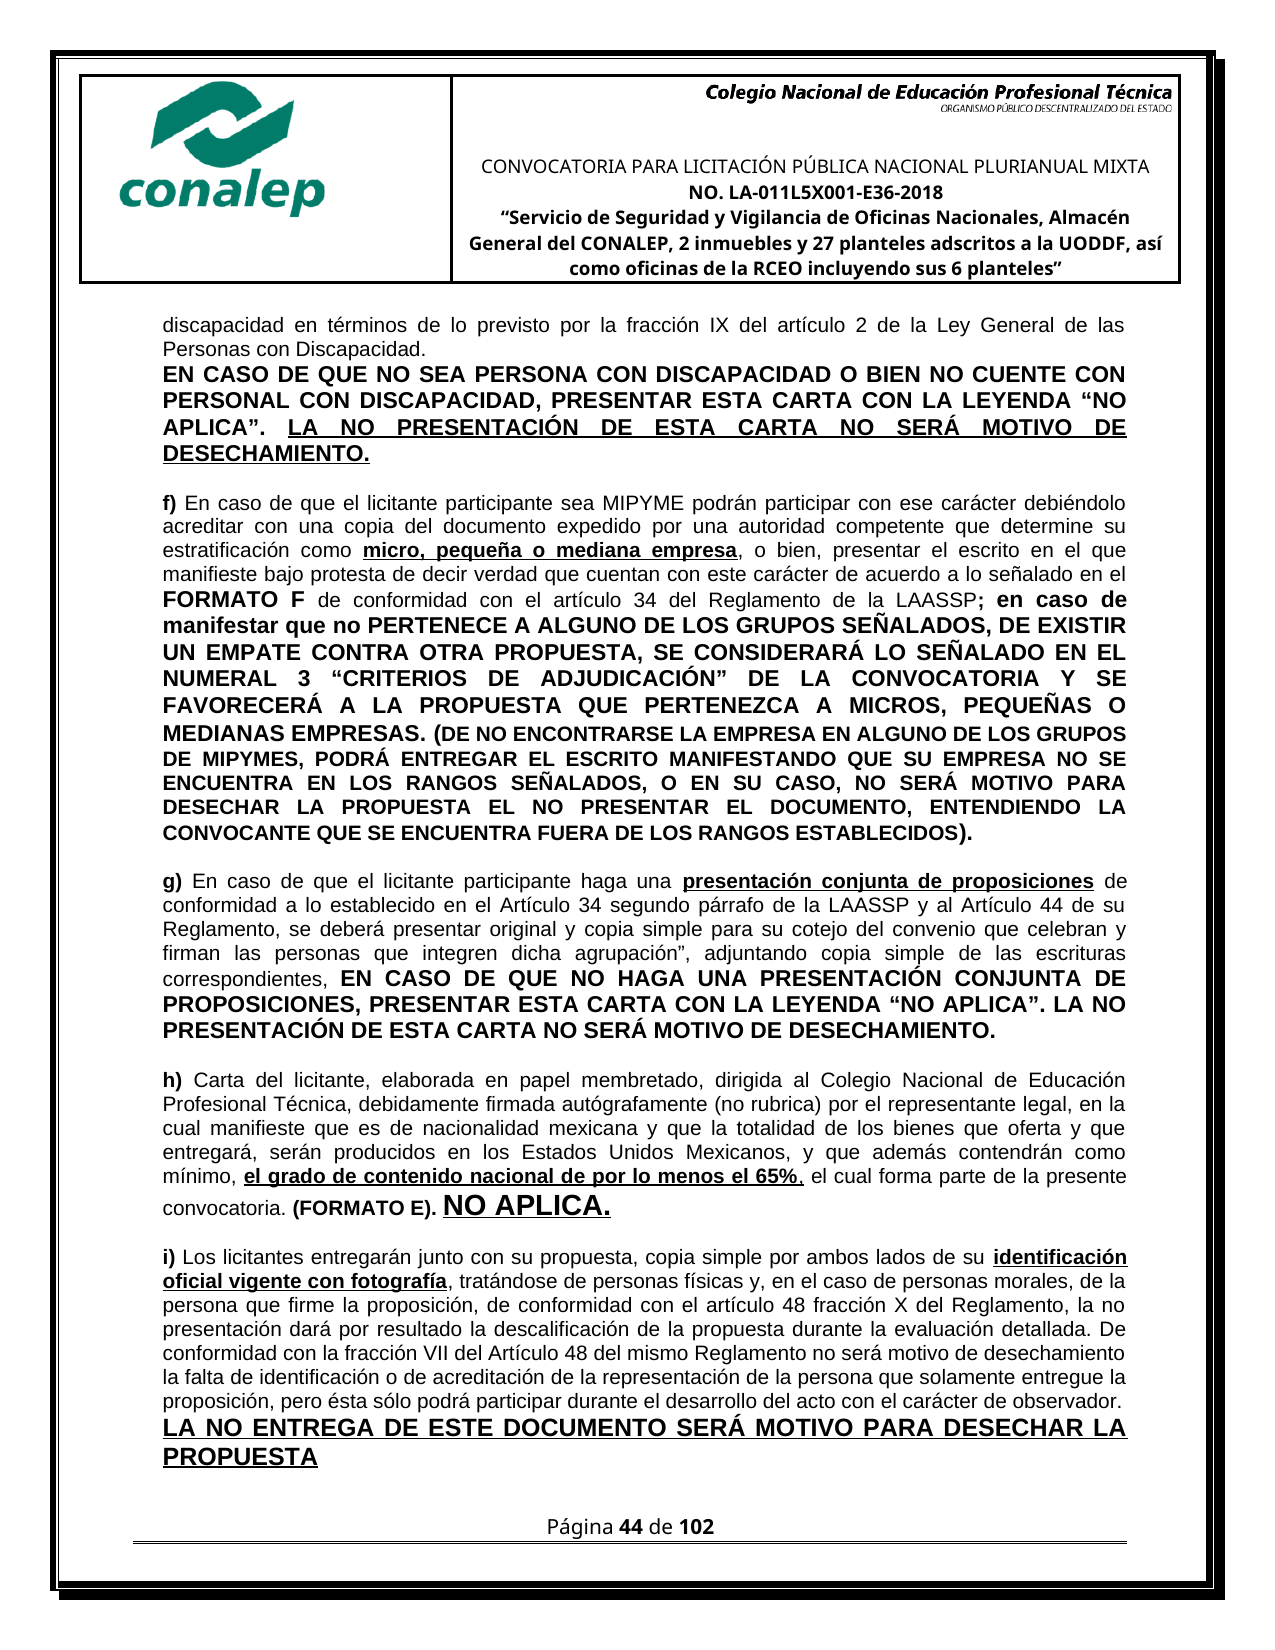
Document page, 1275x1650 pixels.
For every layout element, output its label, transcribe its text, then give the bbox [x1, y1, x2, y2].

picture [706, 84, 1172, 112]
text LA NO ENTREGA DE ESTE DOCUMENTO SERÁ MOTIVO PARA DESECHAR LA PROPUESTA [162, 1413, 1127, 1438]
text g) En caso de que el licitante participante haga una presentación conjunta de proposiciones de conformidad a lo establecido en el Artículo 34 segundo párrafo de la LAASSP y al Artículo 44 de su Reglamento, se deberá presentar original y copia simple para su cotejo del convenio que celebran y firman las personas que integren dicha agrupación”, adjuntando copia simple de las escrituras correspondientes, EN CASO DE QUE NO HAGA UNA PRESENTACIÓN CONJUNTA DE PROPOSICIONES, PRESENTAR ESTA CARTA CON LA LEYENDA “NO APLICA”. LA NO PRESENTACIÓN DE ESTA CARTA NO SERÁ MOTIVO DE DESECHAMIENTO. [162, 869, 1127, 1044]
text EN CASO DE QUE NO SEA PERSONA CON DISCAPACIDAD O BIEN NO CUENTE CON PERSONAL CON DISCAPACIDAD, PRESENTAR ESTA CARTA CON LA LEYENDA “NO APLICA”. LA NO PRESENTACIÓN DE ESTA CARTA NO SERÁ MOTIVO DE DESECHAMIENTO. [162, 361, 1127, 466]
picture [91, 77, 350, 221]
text f) En caso de que el licitante participante sea MIPYME podrán participar con ese carácter debiéndolo acreditar con una copia del documento expedido por una autoridad competente que determine su estratificación como micro, pequeña o mediana empresa, o bien, presentar el escrito en el que manifieste bajo protesta de decir verdad que cuentan con este carácter de acuerdo a lo señalado en el FORMATO F de conformidad con el artículo 34 del Reglamento de la LAASSP; en caso de manifestar que no PERTENECE A ALGUNO DE LOS GRUPOS SEÑALADOS, DE EXISTIR UN EMPATE CONTRA OTRA PROPUESTA, SE CONSIDERARÁ LO SEÑALADO EN EL NUMERAL 3 “CRITERIOS DE ADJUDICACIÓN” DE LA CONVOCATORIA Y SE FAVORECERÁ A LA PROPUESTA QUE PERTENEZCA A MICROS, PEQUEÑAS O MEDIANAS EMPRESAS. (DE NO ENCONTRARSE LA EMPRESA EN ALGUNO DE LOS GRUPOS DE MIPYMES, PODRÁ ENTREGAR EL ESCRITO MANIFESTANDO QUE SU EMPRESA NO SE ENCUENTRA EN LOS RANGOS SEÑALADOS, O EN SU CASO, NO SERÁ MOTIVO PARA DESECHAR LA PROPUESTA EL NO PRESENTAR EL DOCUMENTO, ENTENDIENDO LA CONVOCANTE QUE SE ENCUENTRA FUERA DE LOS RANGOS ESTABLECIDOS). [162, 490, 1127, 845]
text h) Carta del licitante, elaborada en papel membretado, dirigida al Colegio Nacional de Educación Profesional Técnica, debidamente firmada autógrafamente (no rubrica) por el representante legal, en la cual manifieste que es de nacionalidad mexicana y que la totalidad de los bienes que oferta y que entregará, serán producidos en los Estados Unidos Mexicanos, y que además contendrán como mínimo, el grado de contenido nacional de por lo menos el 65%, el cual forma parte de la presente convocatoria. (FORMATO E). NO APLICA. [162, 1068, 1127, 1221]
text i) Los licitantes entregarán junto con su propuesta, copia simple por ambos lados de su identificación oficial vigente con fotografía, tratándose de personas físicas y, en el caso de personas morales, de la persona que firme la proposición, de conformidad con el artículo 48 fracción X del Reglamento, la no presentación dará por resultado la descalificación de la propuesta durante la evaluación detallada. De conformidad con la fracción VII del Artículo 48 del mismo Reglamento no será motivo de desechamiento la falta de identificación o de acreditación de la representación de la persona que solamente entregue la proposición, pero ésta sólo podrá participar durante el desarrollo del acto con el carácter de observador. [162, 1245, 1127, 1413]
text LA NO ENTREGA DE ESTE DOCUMENTO SERÁ MOTIVO PARA DESECHAR LA PROPUESTA [162, 1439, 1127, 1470]
